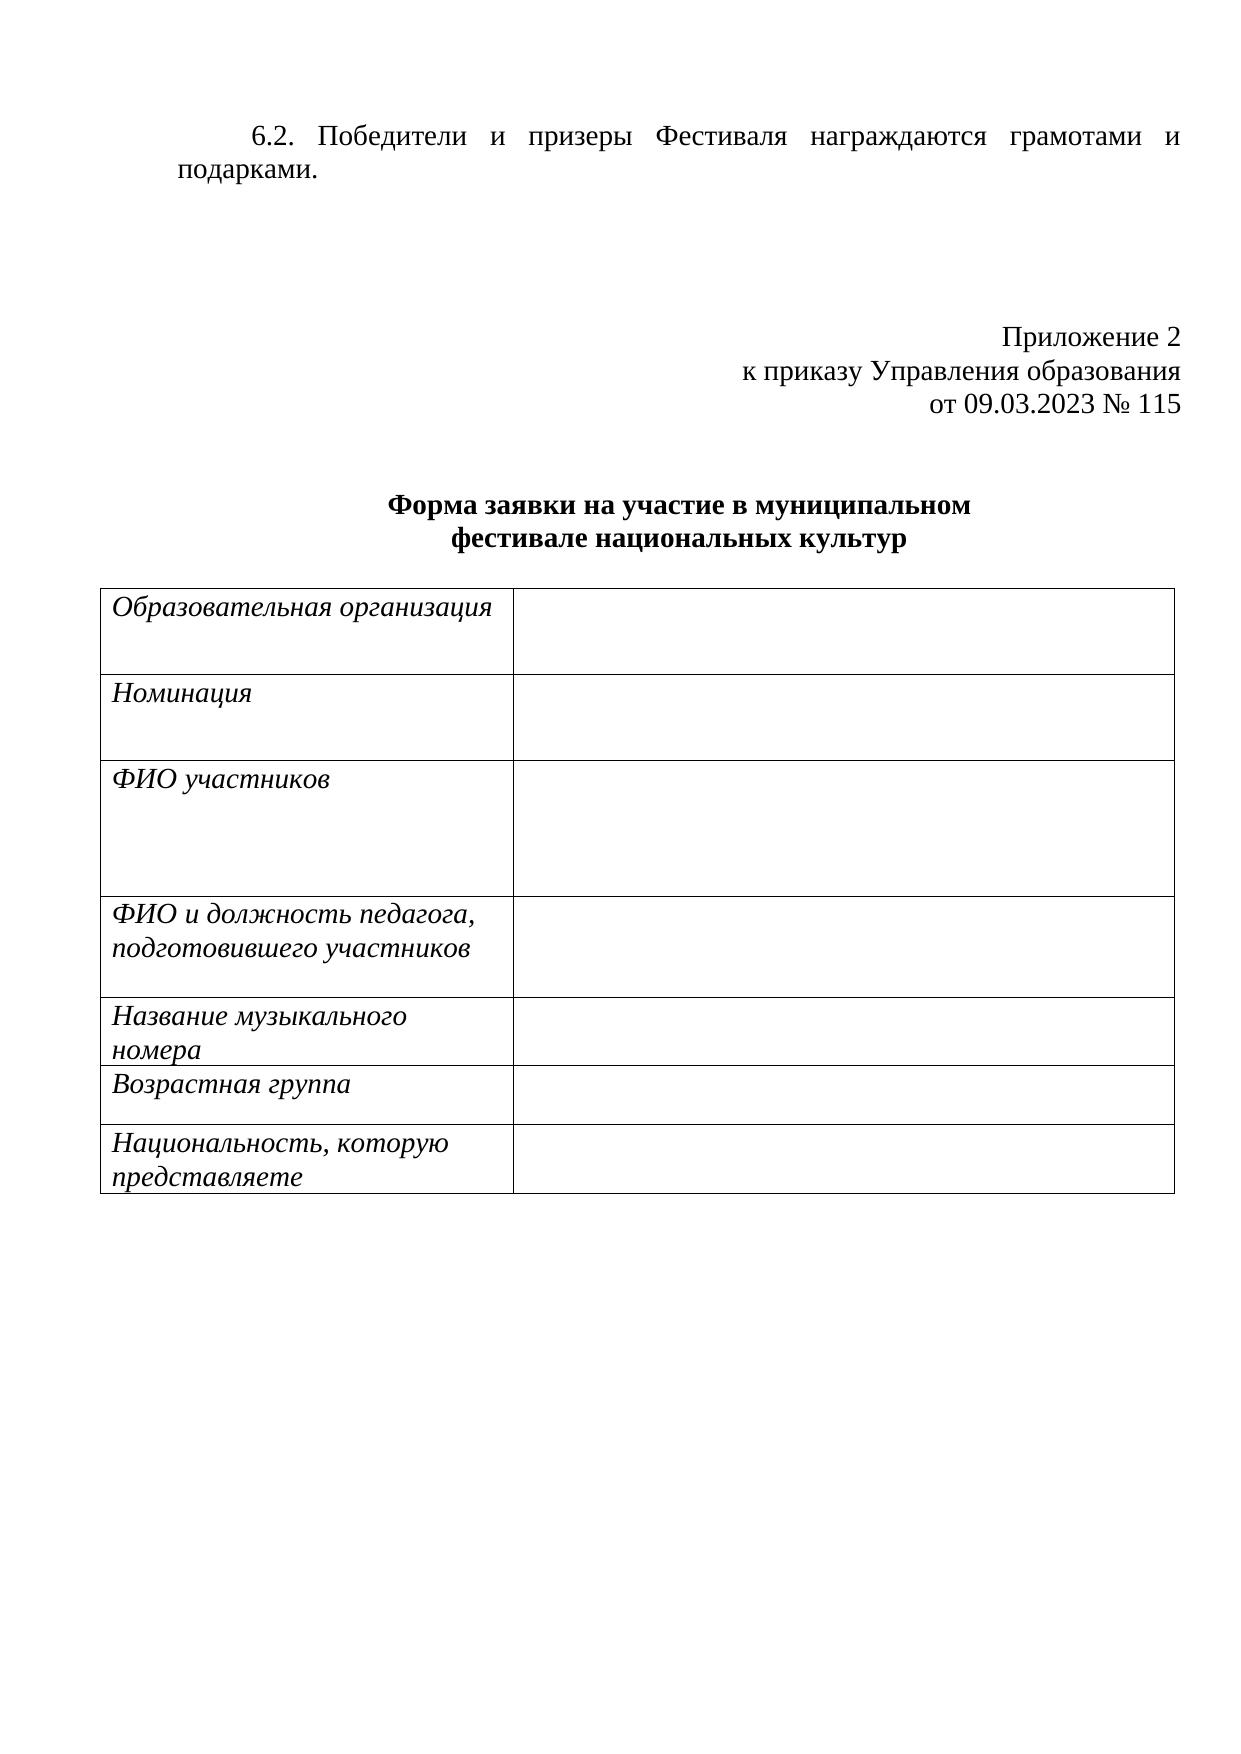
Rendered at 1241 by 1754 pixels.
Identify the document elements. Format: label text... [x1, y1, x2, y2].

table_cell [514, 998, 1174, 1065]
table_cell [514, 1125, 1174, 1192]
table_cell Национальность, которую представляете [101, 1125, 513, 1192]
table_cell Возрастная группа [101, 1066, 513, 1124]
table_header [514, 589, 1174, 674]
table_cell Номинация [101, 675, 513, 760]
table_cell [514, 897, 1174, 997]
text Форма заявки на участие в муниципальном [177, 487, 1181, 521]
table_cell ФИО участников [101, 761, 513, 896]
table_cell Название музыкального номера [101, 998, 513, 1065]
table_cell [514, 1066, 1174, 1124]
text от 09.03.2023 № 115 [177, 386, 1181, 420]
text 6.2. Победители и призеры Фестиваля награждаются грамотами и подарками. [177, 118, 1181, 185]
text к приказу Управления образования [177, 353, 1181, 386]
table_cell ФИО и должность педагога, подготовившего участников [101, 897, 513, 997]
text Приложение 2 [177, 319, 1181, 353]
table_header Образовательная организация [101, 589, 513, 674]
table_cell [514, 761, 1174, 896]
table_cell [514, 675, 1174, 760]
text фестивале национальных культур [177, 521, 1181, 554]
